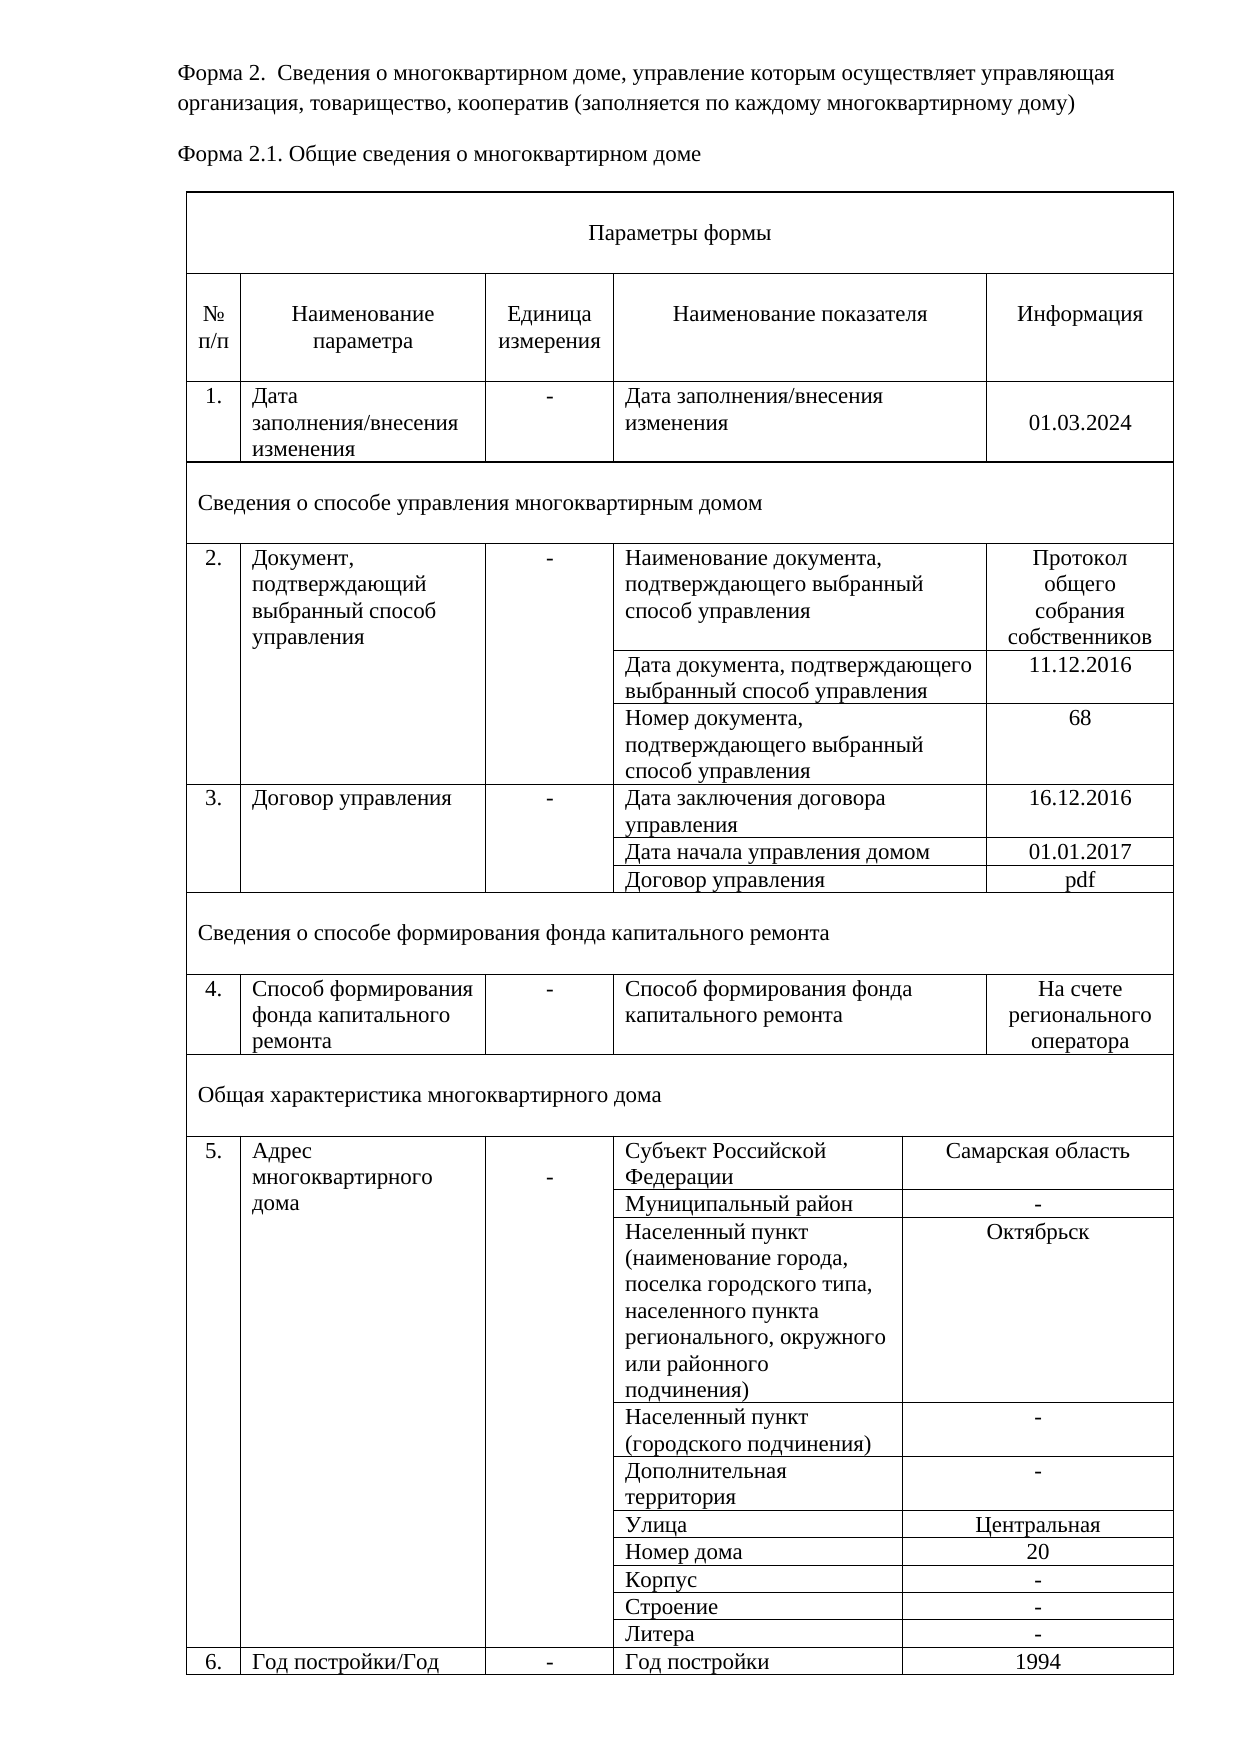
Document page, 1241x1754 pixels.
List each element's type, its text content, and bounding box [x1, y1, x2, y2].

table_cell Сведения о способе формирования фонда капитального ремонта [187, 893, 1173, 974]
table_cell Наименование показателя [614, 274, 986, 381]
table_cell Дата заполнения/внесения изменения [241, 382, 485, 461]
table_cell Муниципальный район [614, 1190, 902, 1217]
table_cell 1. [187, 382, 240, 461]
table_cell 68 [987, 704, 1173, 783]
table_cell Улица [614, 1511, 902, 1537]
table_cell Дата документа, подтверждающего выбранный способ управления [614, 651, 986, 703]
table_cell Адрес многоквартирного дома [241, 1137, 485, 1647]
table_cell № п/п [187, 274, 240, 381]
table_cell - [486, 785, 613, 892]
table_cell Сведения о способе управления многоквартирным домом [187, 463, 1173, 543]
table_cell Протокол общего собрания собственников [987, 544, 1173, 649]
table_cell На счете регионального оператора [987, 975, 1173, 1054]
text Форма 2. Сведения о многоквартирном доме, управление которым осуществляет управляющая организация, товарищество, кооператив (заполняется по каждому многоквартирному дому) [177, 59, 1152, 116]
table_cell Строение [614, 1593, 902, 1619]
table_cell Дополнительная территория [614, 1457, 902, 1510]
table_cell Субъект Российской Федерации [614, 1137, 902, 1189]
table_cell 3. [187, 785, 240, 892]
table_cell - [486, 544, 613, 783]
table_cell Населенный пункт (городского подчинения) [614, 1403, 902, 1456]
table_cell Наименование документа, подтверждающего выбранный способ управления [614, 544, 986, 649]
table_cell pdf [987, 866, 1173, 892]
table_cell 4. [187, 975, 240, 1054]
table_cell Договор управления [241, 785, 485, 892]
table_cell Договор управления [614, 866, 986, 892]
table_cell Наименование параметра [241, 274, 485, 381]
table_cell Единица измерения [486, 274, 613, 381]
table_cell 01.03.2024 [987, 382, 1173, 461]
table_cell Корпус [614, 1566, 902, 1592]
table_cell - [486, 382, 613, 461]
table_cell Дата заполнения/внесения изменения [614, 382, 986, 461]
table_cell Способ формирования фонда капитального ремонта [241, 975, 485, 1054]
table_cell 2. [187, 544, 240, 783]
table_cell - [903, 1620, 1173, 1647]
table_cell 16.12.2016 [987, 785, 1173, 837]
table_cell Октябрьск [903, 1218, 1173, 1402]
table_cell Дата начала управления домом [614, 838, 986, 864]
table_cell - [903, 1457, 1173, 1510]
table_cell Дата заключения договора управления [614, 785, 986, 837]
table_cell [241, 1648, 485, 1674]
table_cell - [903, 1190, 1173, 1217]
table_cell - [903, 1593, 1173, 1619]
table_cell Номер документа, подтверждающего выбранный способ управления [614, 704, 986, 783]
text Форма 2.1. Общие сведения о многоквартирном доме [177, 140, 1152, 167]
table_cell - [486, 1648, 613, 1674]
table_cell Общая характеристика многоквартирного дома [187, 1055, 1173, 1136]
table_cell 1994 [903, 1648, 1173, 1674]
table_cell 6. [187, 1648, 240, 1674]
table_cell Самарская область [903, 1137, 1173, 1189]
table_cell - [486, 1137, 613, 1647]
table_cell - [903, 1566, 1173, 1592]
table_cell 5. [187, 1137, 240, 1647]
table_cell Документ, подтверждающий выбранный способ управления [241, 544, 485, 783]
table_cell Год постройки [614, 1648, 902, 1674]
table_cell Населенный пункт (наименование города, поселка городского типа, населенного пункта регионального, окружного или районного подчинения) [614, 1218, 902, 1402]
table_cell Способ формирования фонда капитального ремонта [614, 975, 986, 1054]
table_cell Литера [614, 1620, 902, 1647]
table_cell Номер дома [614, 1538, 902, 1564]
table_header Параметры формы [187, 193, 1173, 273]
table_cell Информация [987, 274, 1173, 381]
table_cell - [903, 1403, 1173, 1456]
table_cell - [486, 975, 613, 1054]
table_cell Центральная [903, 1511, 1173, 1537]
table_cell 01.01.2017 [987, 838, 1173, 864]
table_cell 20 [903, 1538, 1173, 1564]
table_cell 11.12.2016 [987, 651, 1173, 703]
